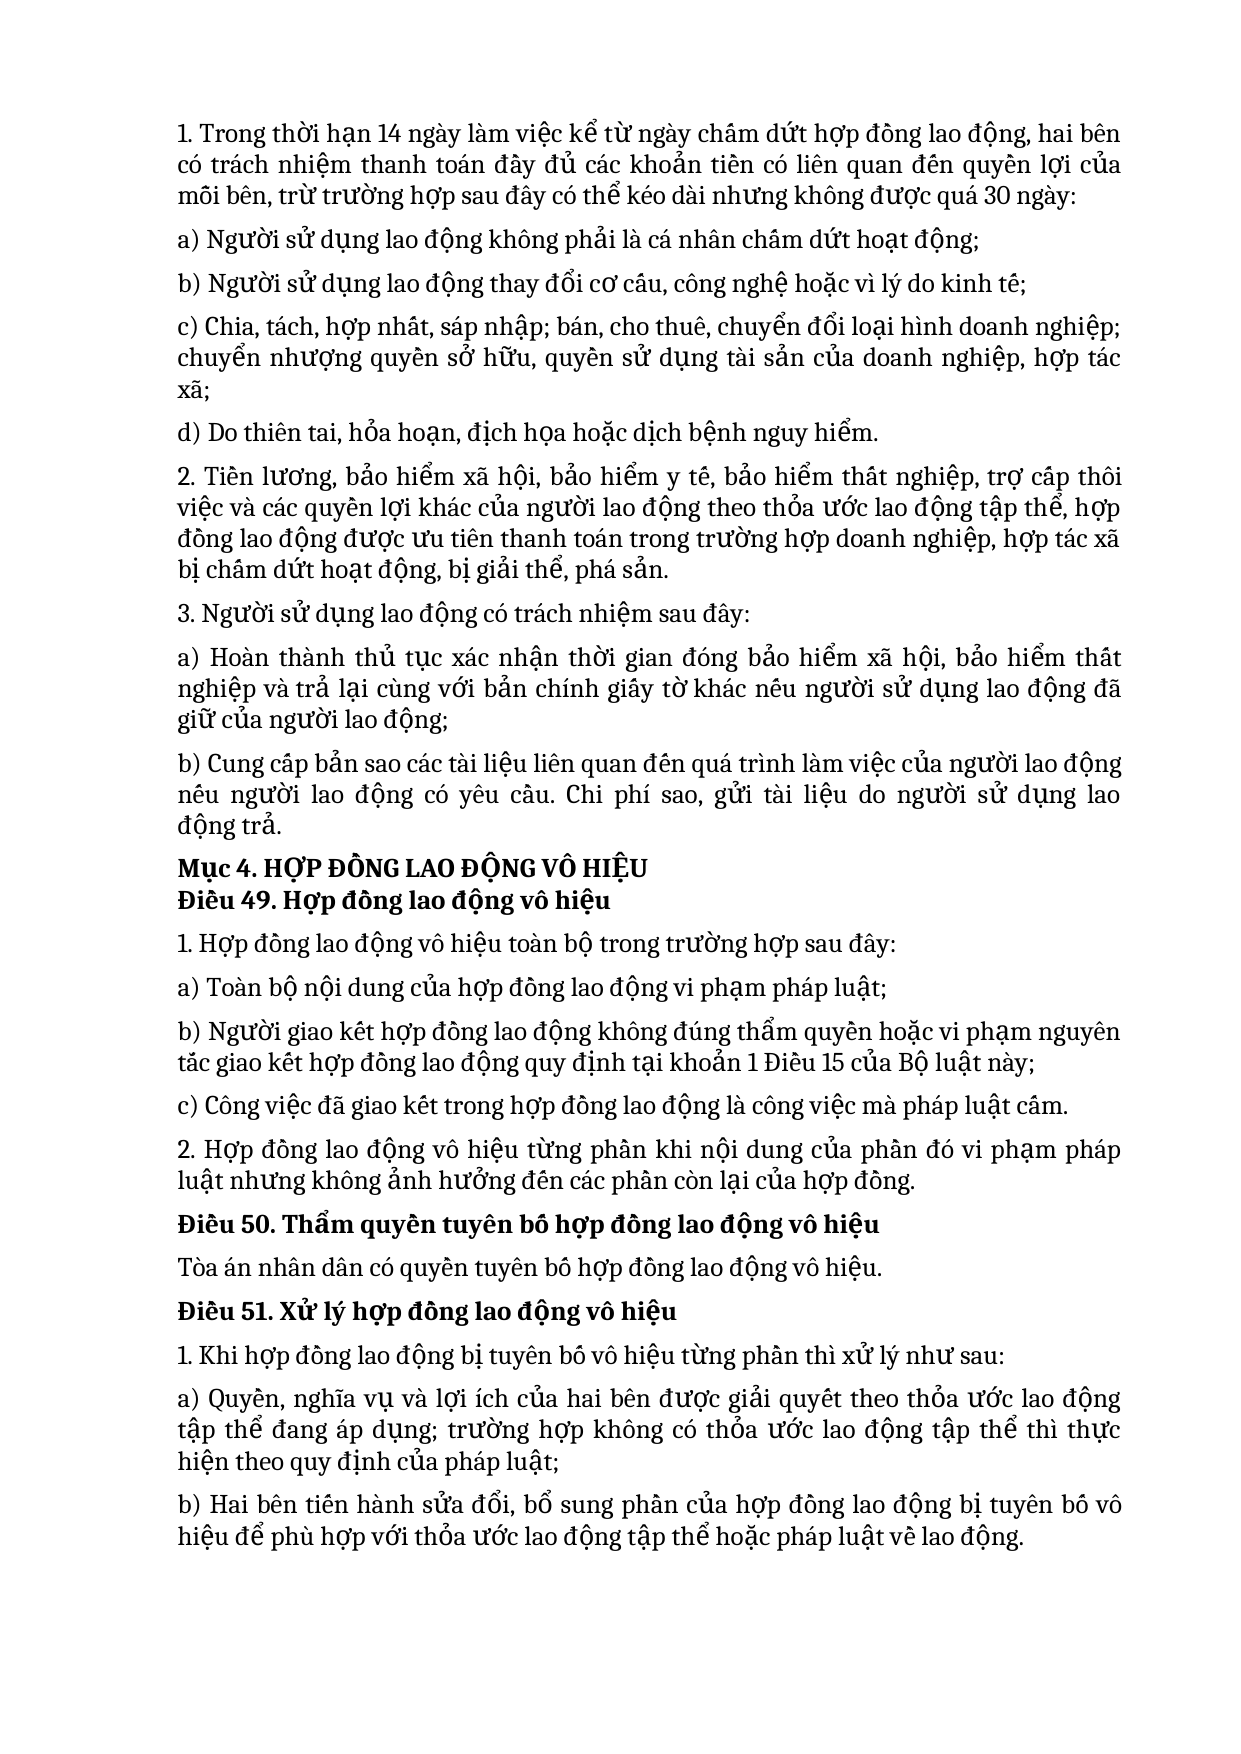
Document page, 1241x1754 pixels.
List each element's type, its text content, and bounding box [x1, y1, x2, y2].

text b) Hai bên tiến hành sửa đổi, bổ sung phần của hợp đồng lao động bị tuyên bố vô hiệu để phù hợp với thỏa ước lao động tập thể hoặc pháp luật về lao động. [177, 1489, 1122, 1552]
text b) Cung cấp bản sao các tài liệu liên quan đến quá trình làm việc của người lao động nếu người lao động có yêu cầu. Chi phí sao, gửi tài liệu do người sử dụng lao động trả. [177, 748, 1122, 841]
text Mục 4. HỢP ĐỒNG LAO ĐỘNG VÔ HIỆU [177, 853, 1122, 885]
text 1. Trong thời hạn 14 ngày làm việc kể từ ngày chấm dứt hợp đồng lao động, hai bên có trách nhiệm thanh toán đầy đủ các khoản tiền có liên quan đến quyền lợi của mỗi bên, trừ trường hợp sau đây có thể kéo dài nhưng không được quá 30 ngày: [177, 118, 1122, 212]
text a) Hoàn thành thủ tục xác nhận thời gian đóng bảo hiểm xã hội, bảo hiểm thất nghiệp và trả lại cùng với bản chính giấy tờ khác nếu người sử dụng lao động đã giữ của người lao động; [177, 642, 1122, 735]
text a) Quyền, nghĩa vụ và lợi ích của hai bên được giải quyết theo thỏa ước lao động tập thể đang áp dụng; trường hợp không có thỏa ước lao động tập thể thì thực hiện theo quy định của pháp luật; [177, 1383, 1122, 1477]
text d) Do thiên tai, hỏa hoạn, địch họa hoặc dịch bệnh nguy hiểm. [177, 417, 1122, 448]
text 3. Người sử dụng lao động có trách nhiệm sau đây: [177, 598, 1122, 629]
text a) Toàn bộ nội dung của hợp đồng lao động vi phạm pháp luật; [177, 972, 1122, 1003]
text c) Công việc đã giao kết trong hợp đồng lao động là công việc mà pháp luật cấm. [177, 1090, 1122, 1122]
text Tòa án nhân dân có quyền tuyên bố hợp đồng lao động vô hiệu. [177, 1252, 1122, 1284]
text Điều 51. Xử lý hợp đồng lao động vô hiệu [177, 1296, 1122, 1327]
text 1. Hợp đồng lao động vô hiệu toàn bộ trong trường hợp sau đây: [177, 928, 1122, 959]
text a) Người sử dụng lao động không phải là cá nhân chấm dứt hoạt động; [177, 224, 1122, 255]
text c) Chia, tách, hợp nhất, sáp nhập; bán, cho thuê, chuyển đổi loại hình doanh nghiệp; chuyển nhượng quyền sở hữu, quyền sử dụng tài sản của doanh nghiệp, hợp tác xã; [177, 311, 1122, 405]
text b) Người sử dụng lao động thay đổi cơ cấu, công nghệ hoặc vì lý do kinh tế; [177, 268, 1122, 299]
text 2. Tiền lương, bảo hiểm xã hội, bảo hiểm y tế, bảo hiểm thất nghiệp, trợ cấp thôi việc và các quyền lợi khác của người lao động theo thỏa ước lao động tập thể, hợp đồng lao động được ưu tiên thanh toán trong trường hợp doanh nghiệp, hợp tác xã bị chấm dứt hoạt động, bị giải thể, phá sản. [177, 461, 1122, 586]
text 1. Khi hợp đồng lao động bị tuyên bố vô hiệu từng phần thì xử lý như sau: [177, 1340, 1122, 1371]
text b) Người giao kết hợp đồng lao động không đúng thẩm quyền hoặc vi phạm nguyên tắc giao kết hợp đồng lao động quy định tại khoản 1 Điều 15 của Bộ luật này; [177, 1016, 1122, 1078]
text Điều 49. Hợp đồng lao động vô hiệu [177, 885, 1122, 916]
text Điều 50. Thẩm quyền tuyên bố hợp đồng lao động vô hiệu [177, 1209, 1122, 1240]
text 2. Hợp đồng lao động vô hiệu từng phần khi nội dung của phần đó vi phạm pháp luật nhưng không ảnh hưởng đến các phần còn lại của hợp đồng. [177, 1134, 1122, 1196]
